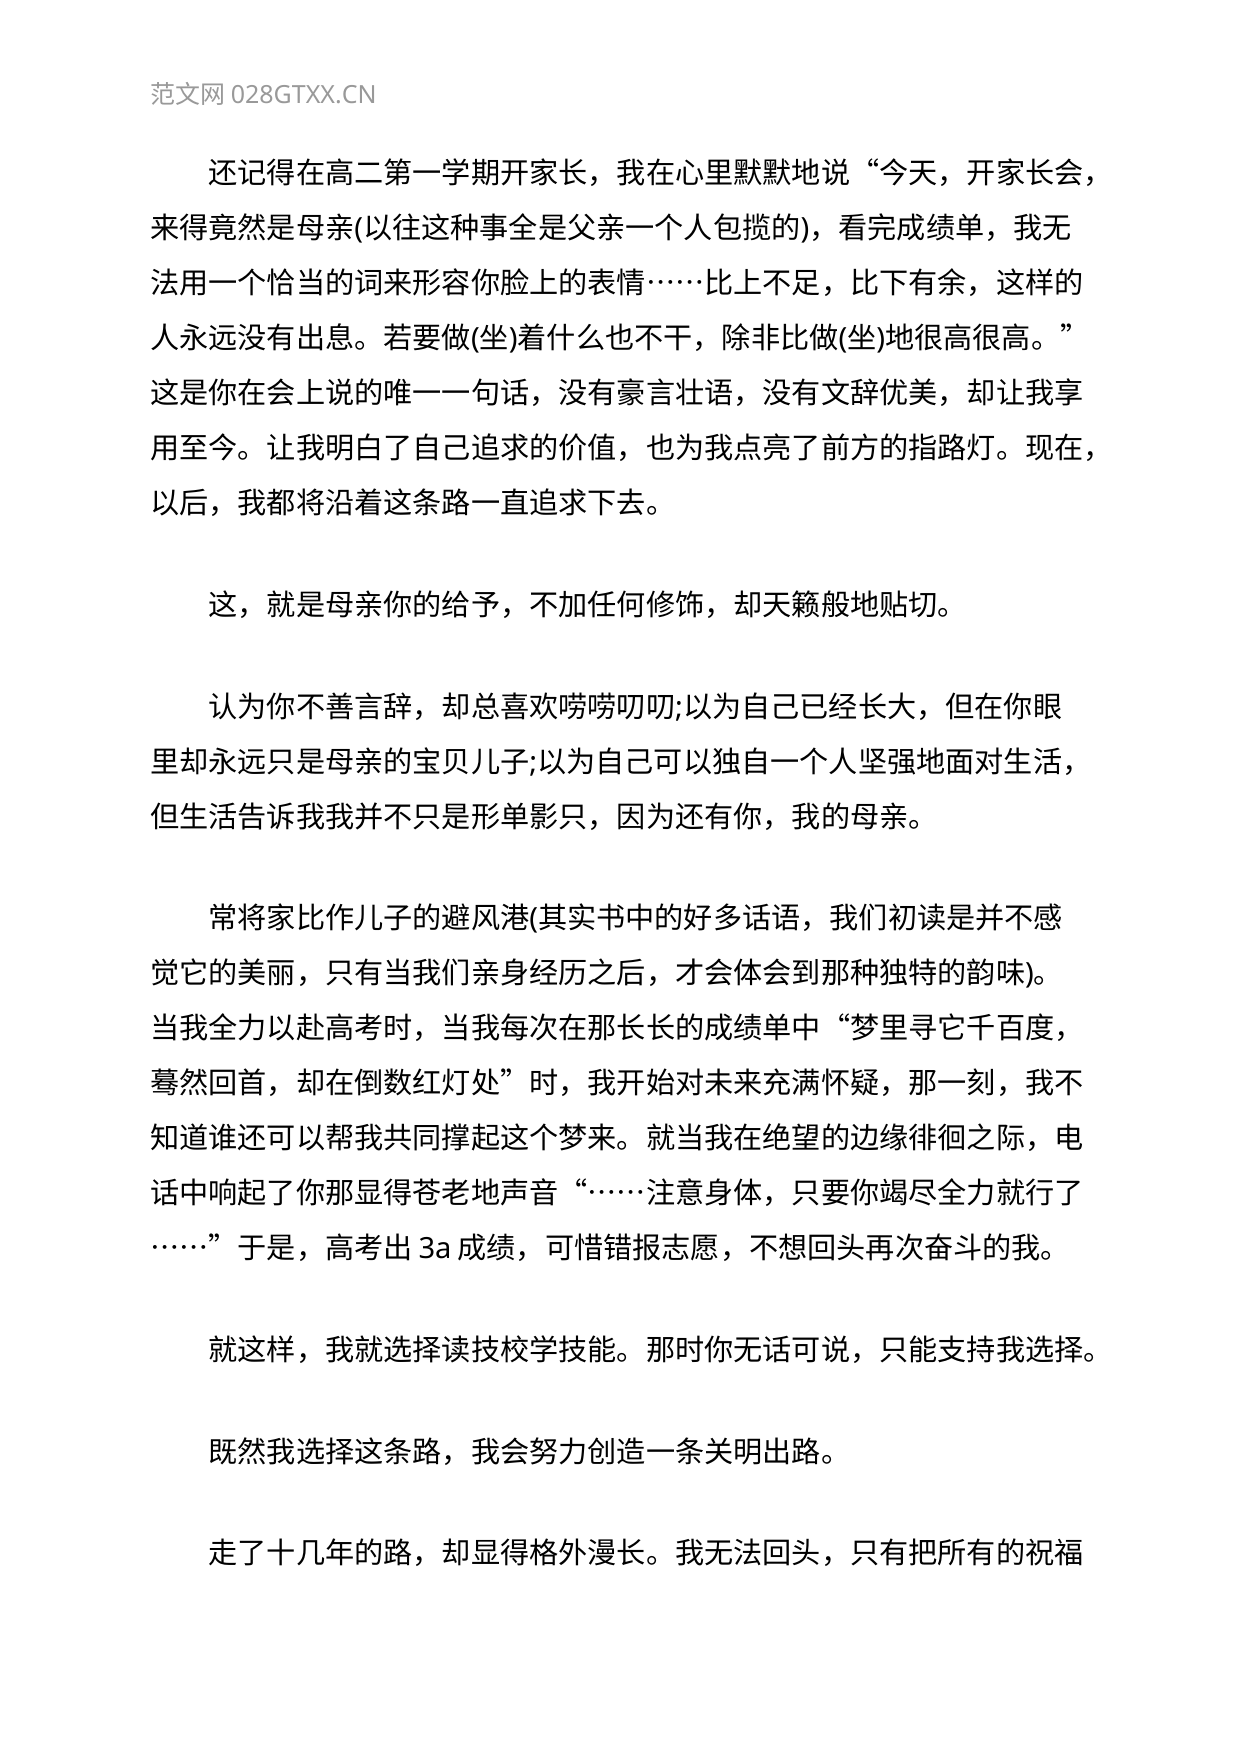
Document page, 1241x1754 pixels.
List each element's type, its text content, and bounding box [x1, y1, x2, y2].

text 这，就是母亲你的给予，不加任何修饰，却天籁般地贴切。 [150, 581, 1090, 624]
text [150, 1530, 1090, 1572]
text 还记得在高二第一学期开家长，我在心里默默地说“今天，开家长会，来得竟然是母亲(以往这种事全是父亲一个人包揽的)，看完成绩单，我无法用一个恰当的词来形容你脸上的表情……比上不足，比下有余，这样的人永远没有出息。若要做(坐)着什么也不干，除非比做(坐)地很高很高。”这是你在会上说的唯一一句话，没有豪言壮语，没有文辞优美，却让我享用至今。让我明白了自己追求的价值，也为我点亮了前方的指路灯。现在，以后，我都将沿着这条路一直追求下去。 [150, 150, 1090, 522]
text 常将家比作儿子的避风港(其实书中的好多话语，我们初读是并不感觉它的美丽，只有当我们亲身经历之后，才会体会到那种独特的韵味)。当我全力以赴高考时，当我每次在那长长的成绩单中“梦里寻它千百度，蓦然回首，却在倒数红灯处”时，我开始对未来充满怀疑，那一刻，我不知道谁还可以帮我共同撑起这个梦来。就当我在绝望的边缘徘徊之际，电话中响起了你那显得苍老地声音“……注意身体，只要你竭尽全力就行了……”于是，高考出3a成绩，可惜错报志愿，不想回头再次奋斗的我。 [150, 895, 1090, 1267]
text 认为你不善言辞，却总喜欢唠唠叨叨;以为自己已经长大，但在你眼里却永远只是母亲的宝贝儿子;以为自己可以独自一个人坚强地面对生活，但生活告诉我我并不只是形单影只，因为还有你，我的母亲。 [150, 683, 1090, 835]
text 既然我选择这条路，我会努力创造一条关明出路。 [150, 1428, 1090, 1471]
text 就这样，我就选择读技校学技能。那时你无话可说，只能支持我选择。 [150, 1326, 1090, 1369]
